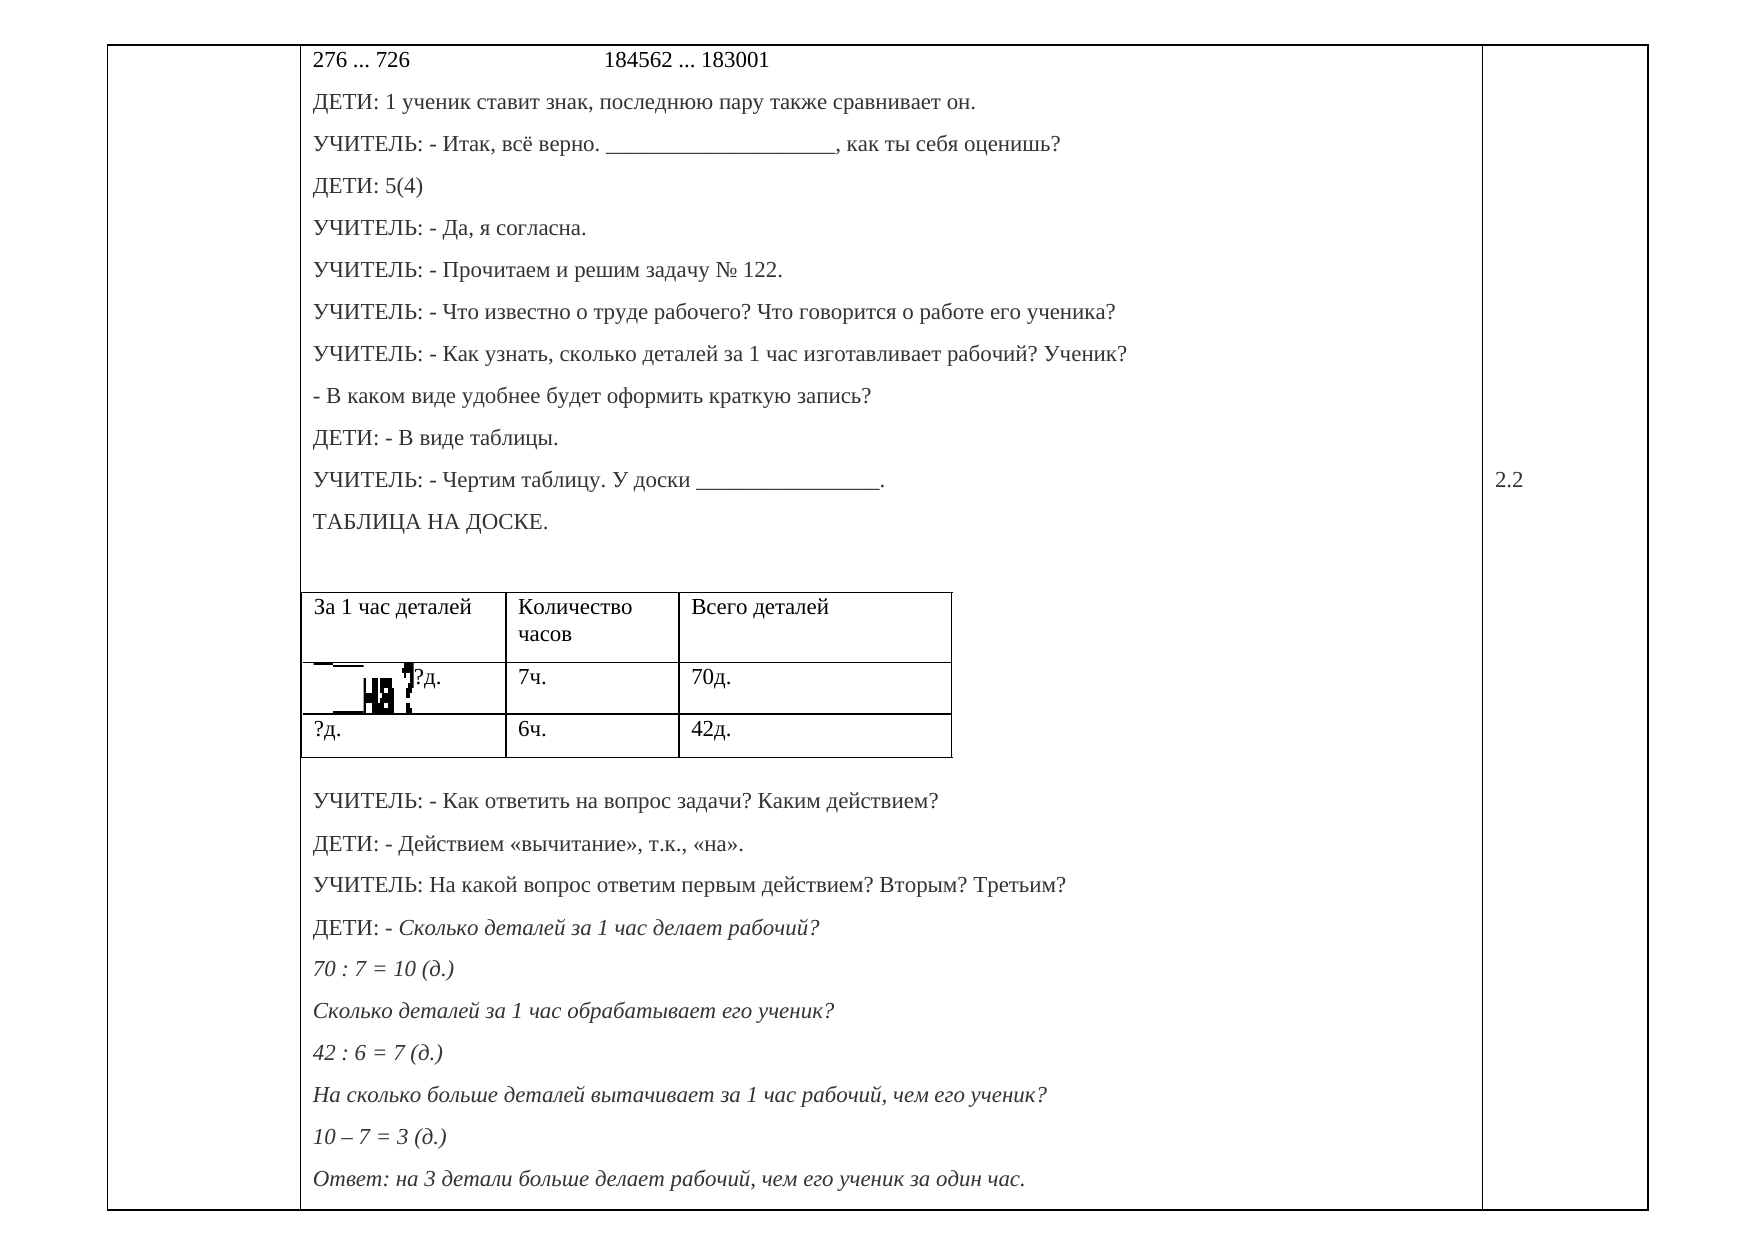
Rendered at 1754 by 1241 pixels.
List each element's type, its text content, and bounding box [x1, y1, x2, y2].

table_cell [301, 46, 1482, 1209]
table_cell 1.2 2.2 [1483, 46, 1647, 1209]
picture [313, 663, 414, 714]
table_cell [108, 46, 300, 1209]
